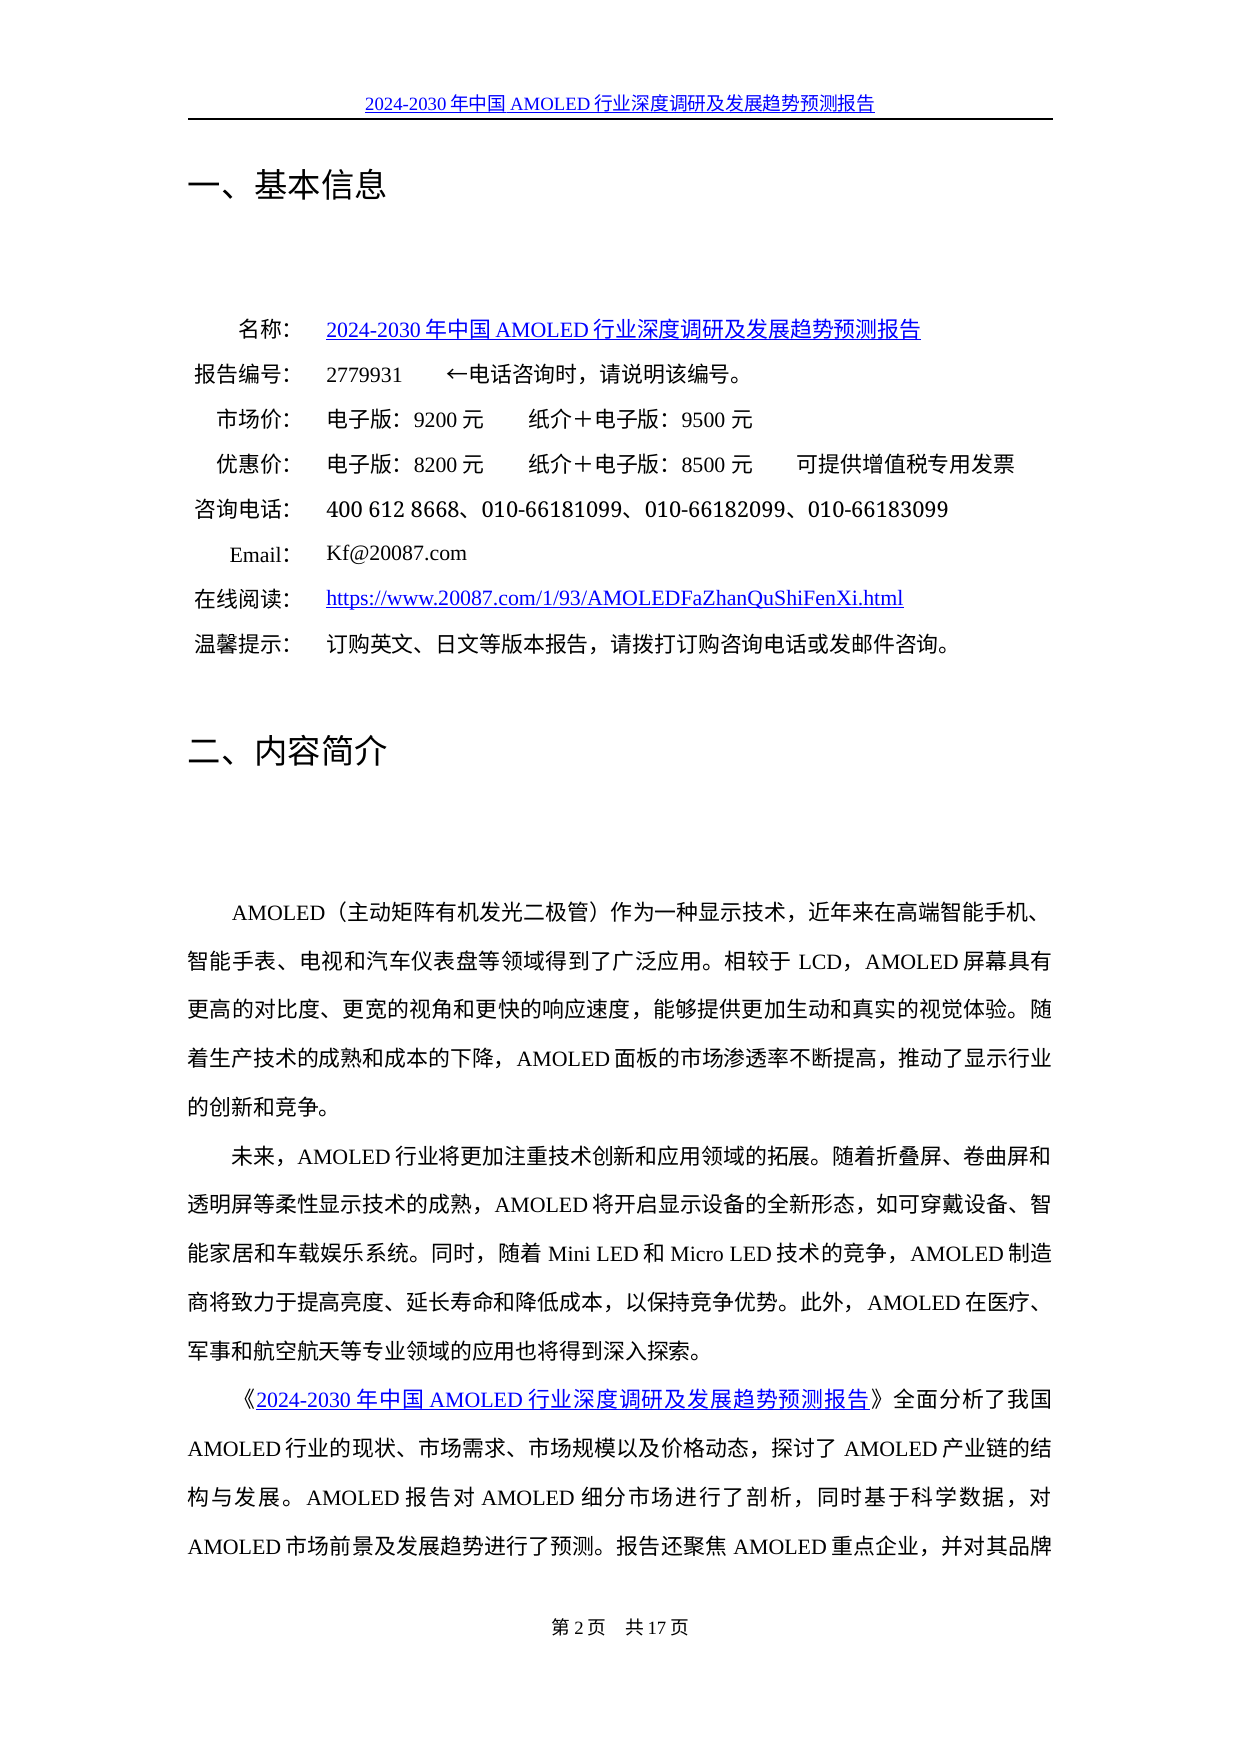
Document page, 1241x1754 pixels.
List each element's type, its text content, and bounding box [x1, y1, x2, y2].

table_cell 2779931 ←电话咨询时，请说明该编号。 [315, 357, 1073, 402]
table_cell Kf@20087.com [315, 537, 1073, 582]
table_cell Email： [167, 537, 315, 582]
table_cell 优惠价： [167, 447, 315, 492]
table_cell 咨询电话： [167, 492, 315, 537]
table_cell 市场价： [167, 402, 315, 447]
table_cell [315, 582, 1073, 627]
table_header 2024-2030年中国AMOLED行业深度调研及发展趋势预测报告 [315, 312, 1073, 357]
table_cell 温馨提示： [167, 627, 315, 672]
title 一、基本信息 [187, 150, 1053, 215]
table_cell 报告编号： [167, 357, 315, 402]
table_cell 电子版：8200 元 纸介＋电子版：8500 元 可提供增值税专用发票 [315, 447, 1073, 492]
table_cell 400 612 8668、010-66181099、010-66182099、010-66183099 [315, 492, 1073, 537]
table_cell 订购英文、日文等版本报告，请拨打订购咨询电话或发邮件咨询。 [315, 627, 1073, 672]
table_cell 电子版：9200 元 纸介＋电子版：9500 元 [315, 402, 1073, 447]
table_header 名称： [167, 312, 315, 357]
table_cell 在线阅读： [167, 582, 315, 627]
title 二、内容简介 [187, 717, 1053, 782]
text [187, 894, 1053, 1561]
